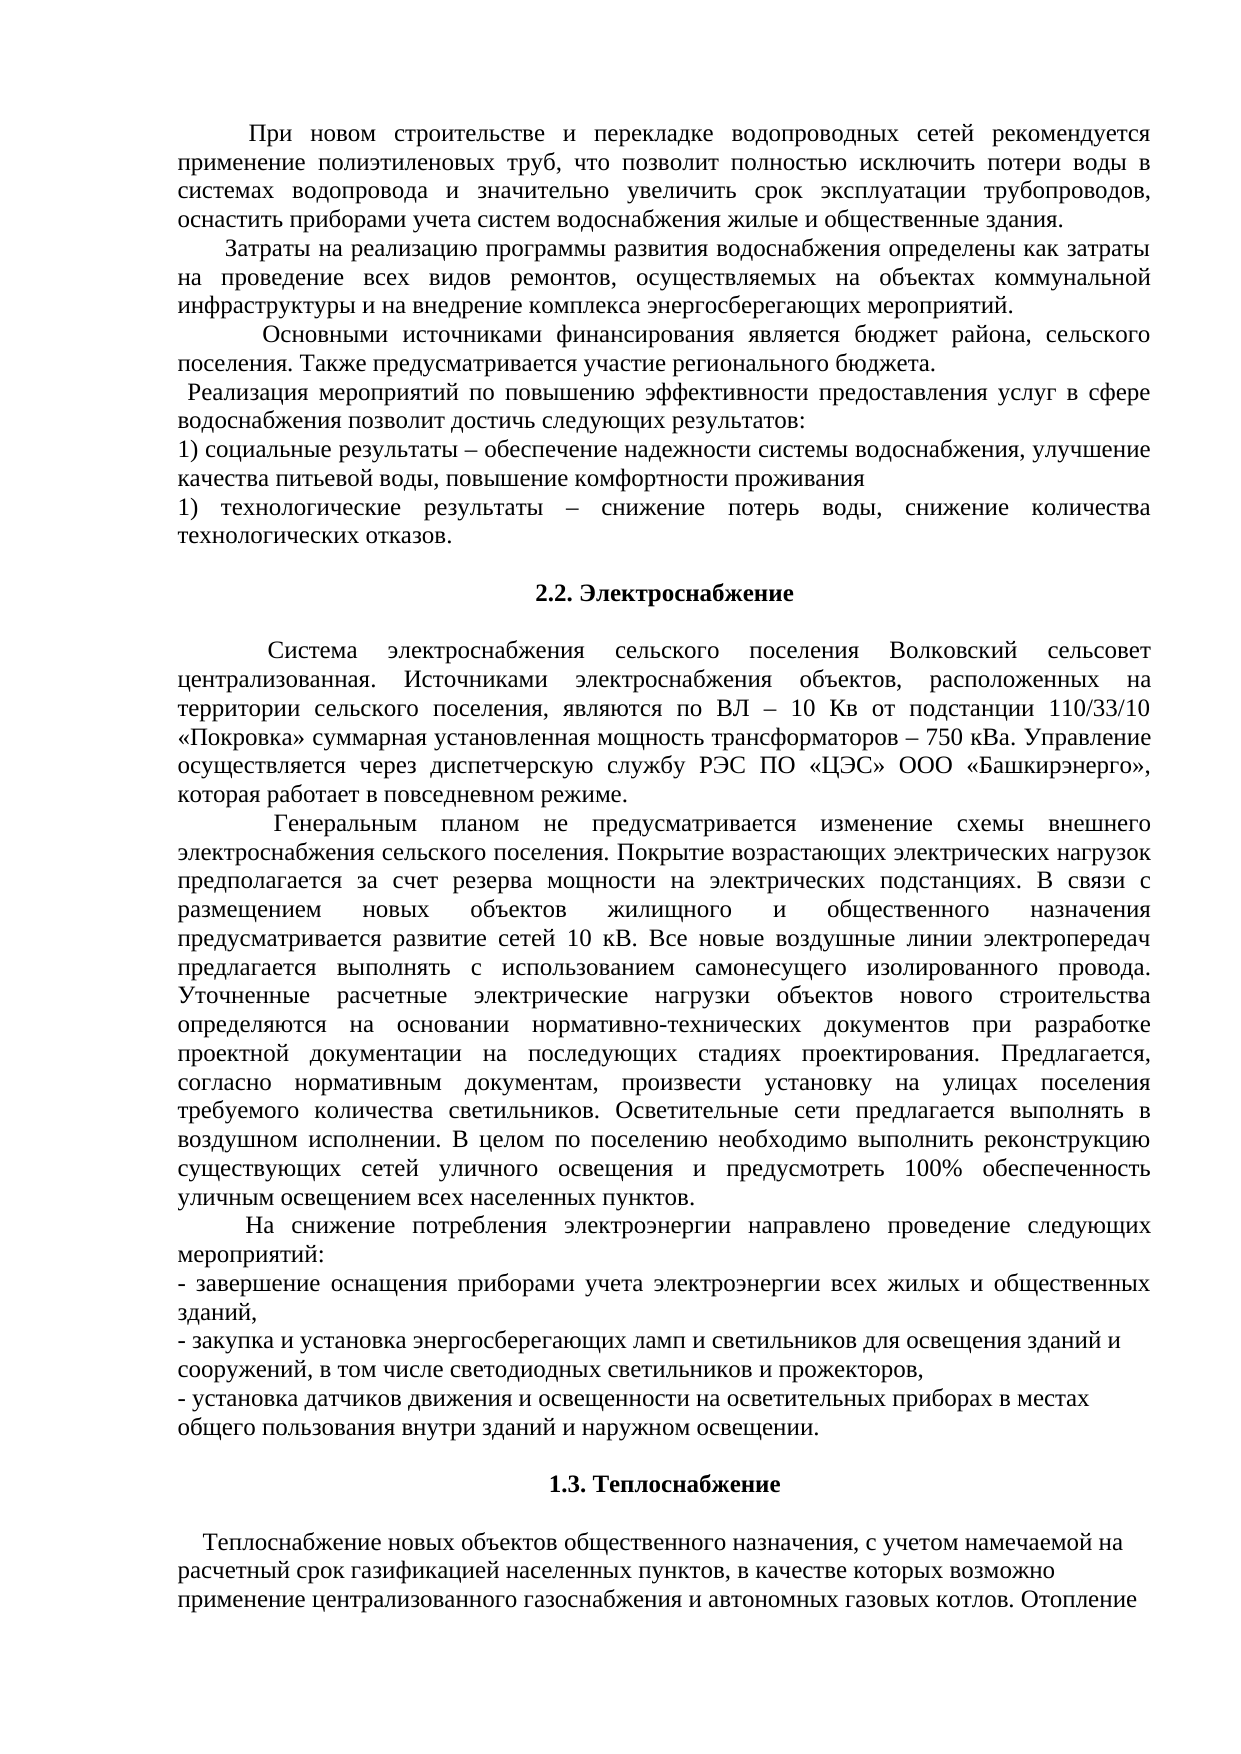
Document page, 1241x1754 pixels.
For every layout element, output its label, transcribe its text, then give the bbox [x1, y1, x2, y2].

text - закупка и установка энергосберегающих ламп и светильников для освещения зданий и сооружений, в том числе светодиодных светильников и прожекторов, [177, 1326, 1152, 1383]
text 1) технологические результаты – снижение потерь воды, снижение количества технологических отказов. [177, 492, 1152, 549]
text Основными источниками финансирования является бюджет района, сельского поселения. Также предусматривается участие регионального бюджета. [177, 319, 1152, 377]
text Генеральным планом не предусматривается изменение схемы внешнего электроснабжения сельского поселения. Покрытие возрастающих электрических нагрузок предполагается за счет резерва мощности на электрических подстанциях. В связи с размещением новых объектов жилищного и общественного назначения предусматривается развитие сетей 10 кВ. Все новые воздушные линии электропередач предлагается выполнять с использованием самонесущего изолированного провода. Уточненные расчетные электрические нагрузки объектов нового строительства определяются на основании нормативно-технических документов при разработке проектной документации на последующих стадиях проектирования. Предлагается, согласно нормативным документам, произвести установку на улицах поселения требуемого количества светильников. Осветительные сети предлагается выполнять в воздушном исполнении. В целом по поселению необходимо выполнить реконструкцию существующих сетей уличного освещения и предусмотреть 100% обеспеченность уличным освещением всех населенных пунктов. [177, 808, 1152, 1211]
text - завершение оснащения приборами учета электроэнергии всех жилых и общественных зданий, [177, 1268, 1152, 1326]
text 1) социальные результаты – обеспечение надежности системы водоснабжения, улучшение качества питьевой воды, повышение комфортности проживания [177, 434, 1152, 492]
text Реализация мероприятий по повышению эффективности предоставления услуг в сфере водоснабжения позволит достичь следующих результатов: [177, 377, 1152, 434]
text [177, 1527, 1152, 1613]
text 1.3. Теплоснабжение [177, 1469, 1152, 1498]
text Затраты на реализацию программы развития водоснабжения определены как затраты на проведение всех видов ремонтов, осуществляемых на объектах коммунальной инфраструктуры и на внедрение комплекса энергосберегающих мероприятий. [177, 233, 1152, 319]
text Система электроснабжения сельского поселения Волковский сельсовет централизованная. Источниками электроснабжения объектов, расположенных на территории сельского поселения, являются по ВЛ – 10 Кв от подстанции 110/33/10 «Покровка» суммарная установленная мощность трансформаторов – 750 кВа. Управление осуществляется через диспетчерскую службу РЭС ПО «ЦЭС» ООО «Башкирэнерго», которая работает в повседневном режиме. [177, 636, 1152, 808]
text 2.2. Электроснабжение [177, 578, 1152, 607]
text При новом строительстве и перекладке водопроводных сетей рекомендуется применение полиэтиленовых труб, что позволит полностью исключить потери воды в системах водопровода и значительно увеличить срок эксплуатации трубопроводов, оснастить приборами учета систем водоснабжения жилые и общественные здания. [177, 118, 1152, 233]
text На снижение потребления электроэнергии направлено проведение следующих мероприятий: [177, 1211, 1152, 1268]
text - установка датчиков движения и освещенности на осветительных приборах в местах общего пользования внутри зданий и наружном освещении. [177, 1383, 1152, 1441]
